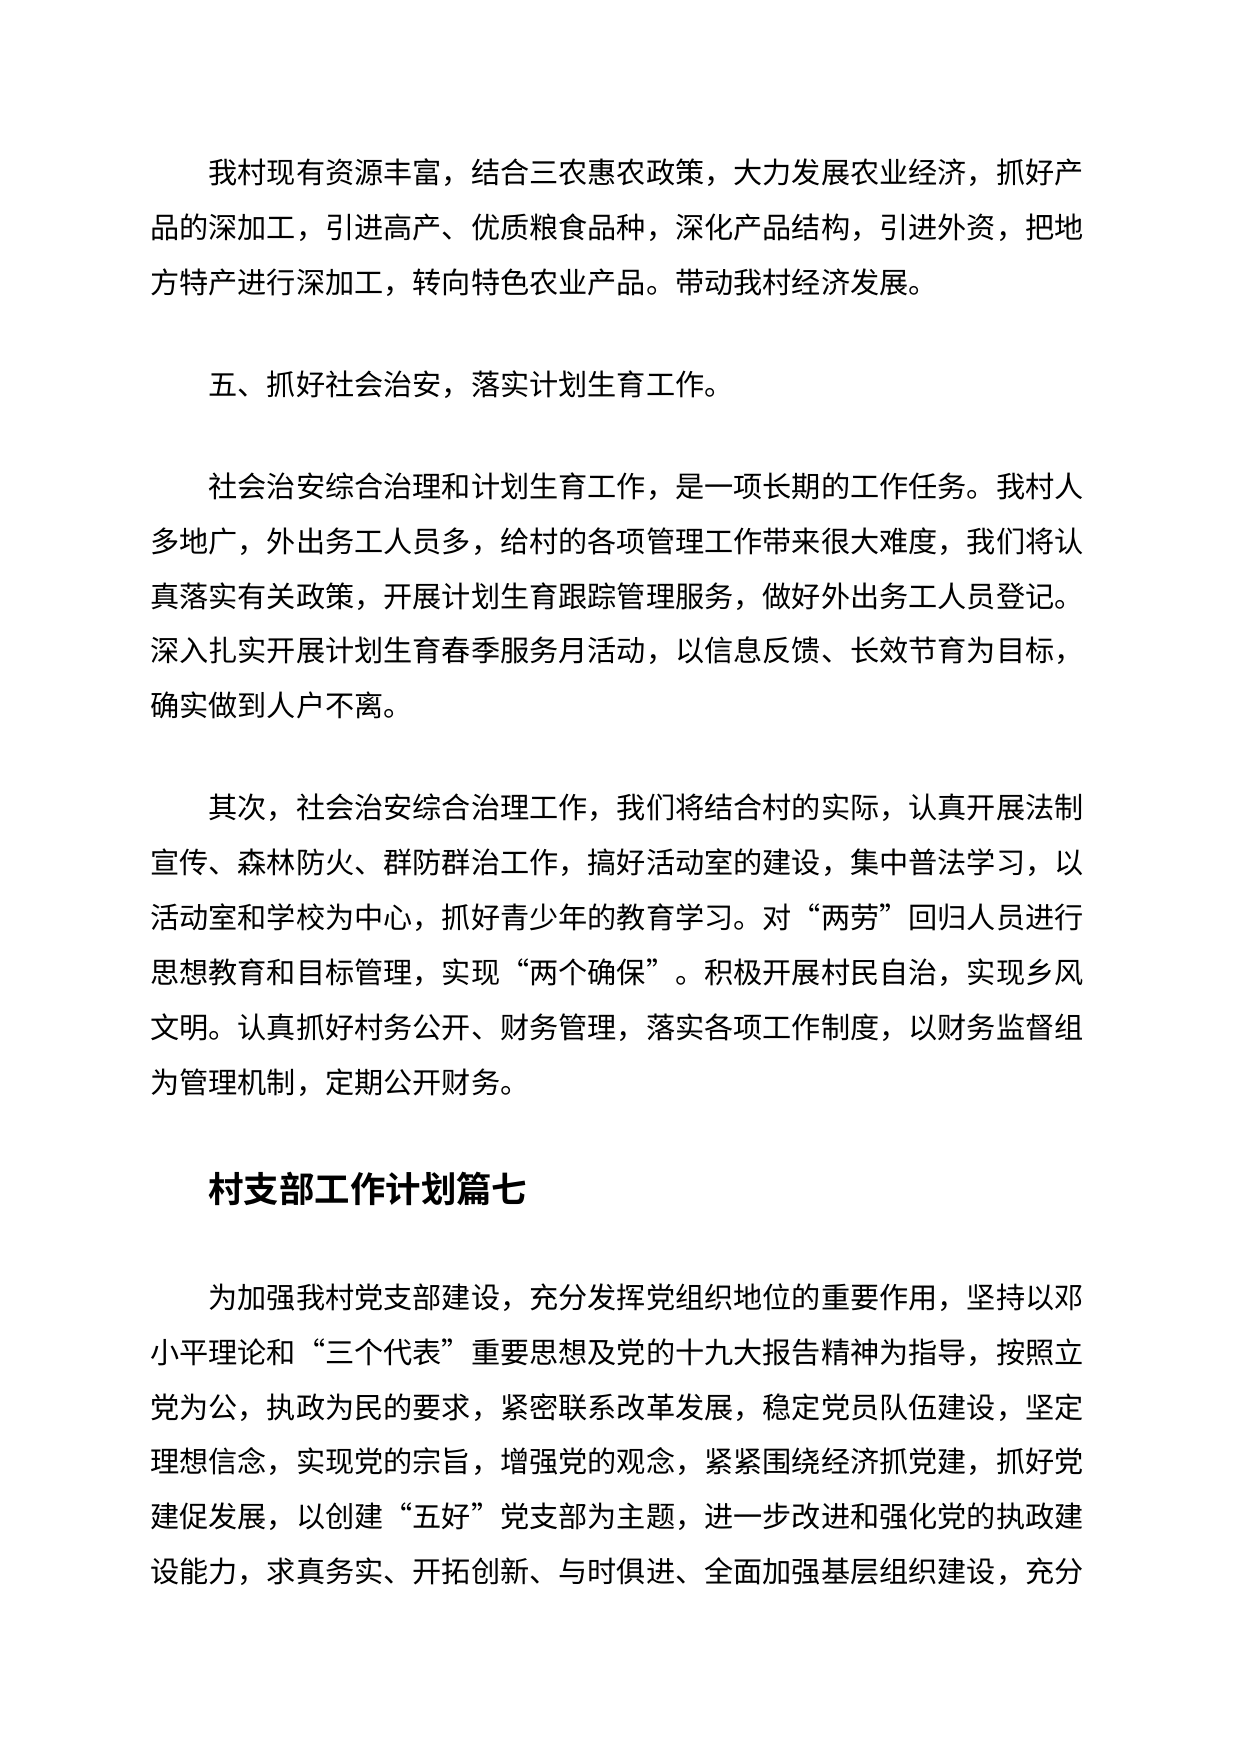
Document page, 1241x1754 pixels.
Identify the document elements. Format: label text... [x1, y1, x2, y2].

text 村支部工作计划篇七 [150, 1161, 1090, 1212]
text 社会治安综合治理和计划生育工作，是一项长期的工作任务。我村人多地广，外出务工人员多，给村的各项管理工作带来很大难度，我们将认真落实有关政策，开展计划生育跟踪管理服务，做好外出务工人员登记。深入扎实开展计划生育春季服务月活动，以信息反馈、长效节育为目标，确实做到人户不离。 [150, 463, 1090, 725]
text 五、抓好社会治安，落实计划生育工作。 [150, 362, 1090, 404]
text 我村现有资源丰富，结合三农惠农政策，大力发展农业经济，抓好产品的深加工，引进高产、优质粮食品种，深化产品结构，引进外资，把地方特产进行深加工，转向特色农业产品。带动我村经济发展。 [150, 150, 1090, 302]
text 其次，社会治安综合治理工作，我们将结合村的实际，认真开展法制宣传、森林防火、群防群治工作，搞好活动室的建设，集中普法学习，以活动室和学校为中心，抓好青少年的教育学习。对“两劳”回归人员进行思想教育和目标管理，实现“两个确保”。积极开展村民自治，实现乡风文明。认真抓好村务公开、财务管理，落实各项工作制度，以财务监督组为管理机制，定期公开财务。 [150, 785, 1090, 1101]
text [150, 1274, 1090, 1591]
